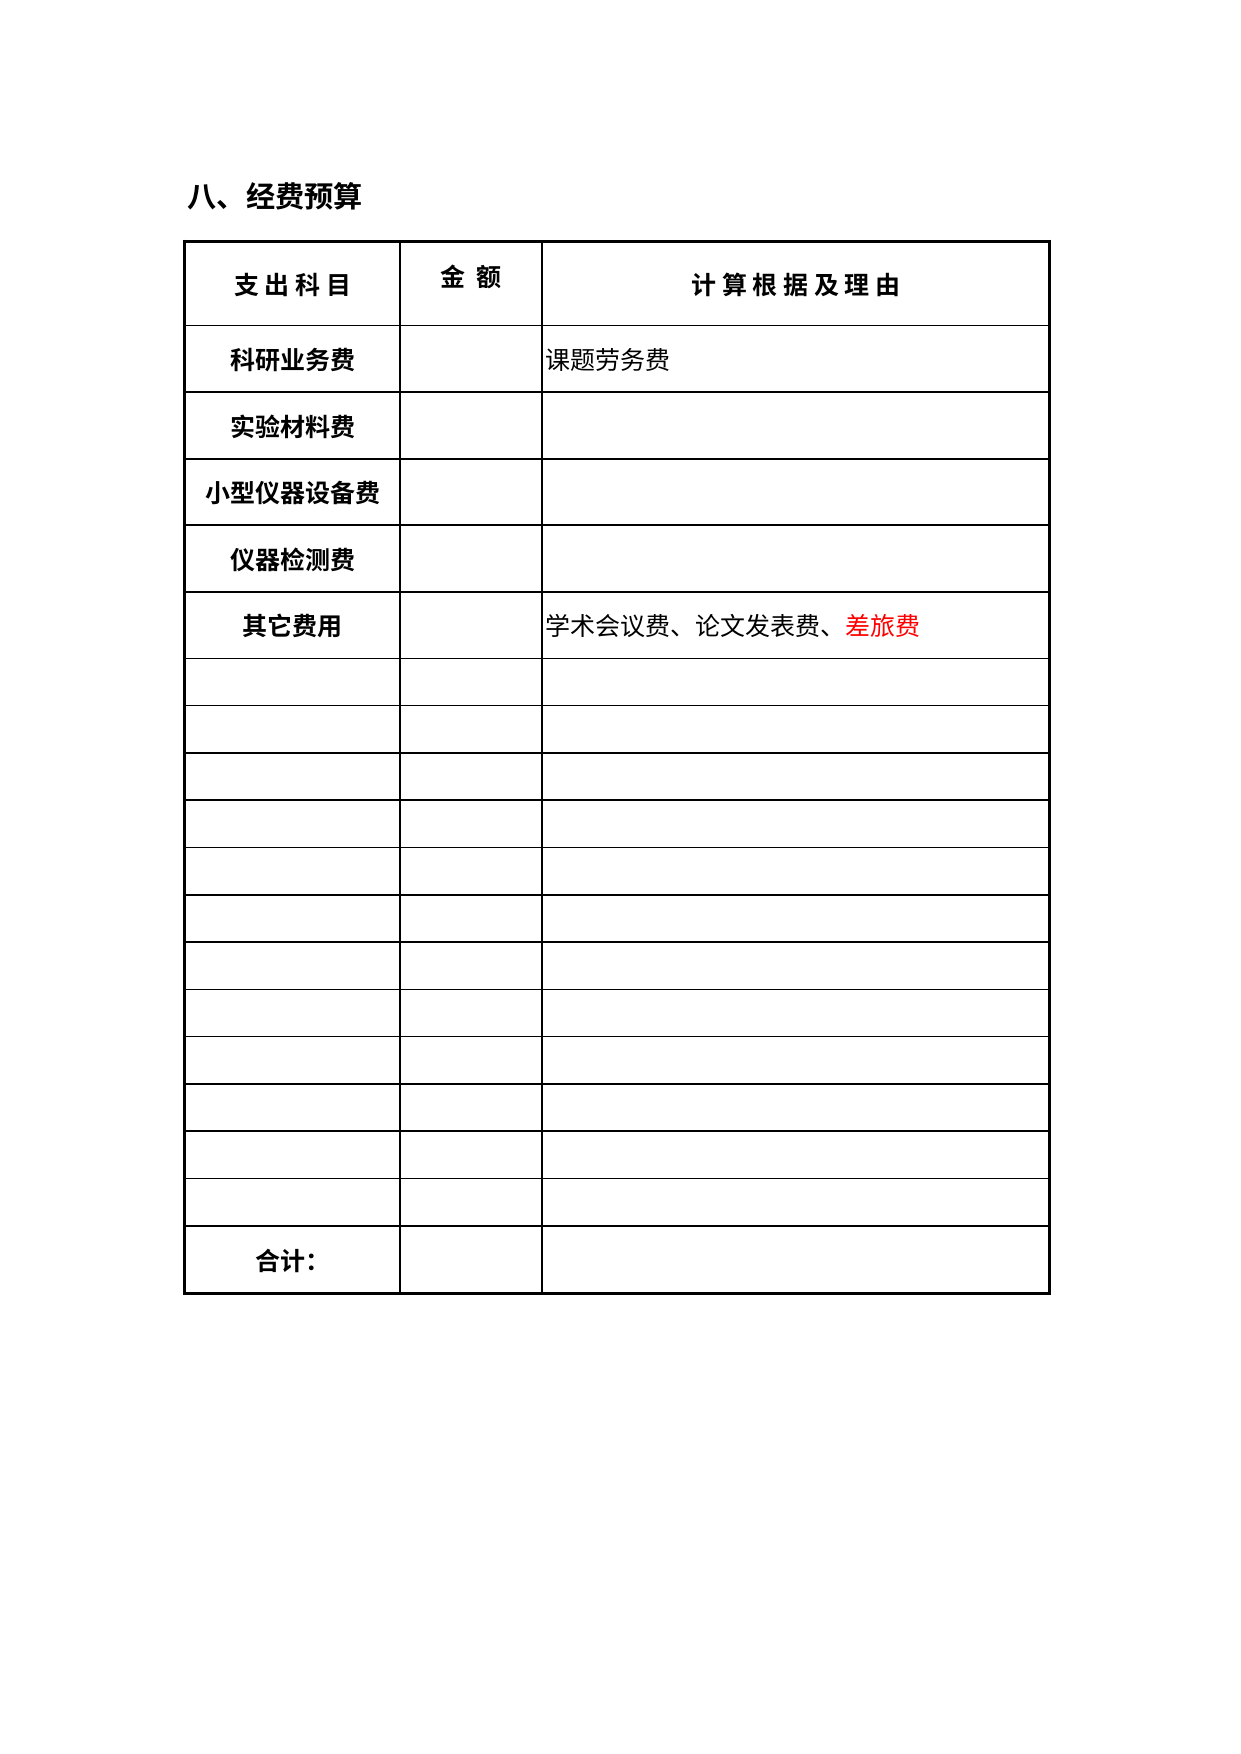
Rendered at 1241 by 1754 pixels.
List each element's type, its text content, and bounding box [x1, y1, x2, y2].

table_cell [543, 393, 1048, 458]
table_cell [186, 848, 399, 894]
table_cell [543, 1179, 1048, 1225]
table_cell [543, 1227, 1048, 1292]
table_cell [186, 659, 399, 705]
table_cell 课题劳务费 [543, 326, 1048, 391]
table_cell 科研业务费 [186, 326, 399, 391]
table_cell 其它费用 [186, 593, 399, 657]
table_cell [543, 848, 1048, 894]
table_cell [401, 896, 541, 941]
table_cell 学术会议费、论文发表费、差旅费 [543, 593, 1048, 657]
table_cell [543, 754, 1048, 799]
table_cell [543, 1085, 1048, 1130]
table_cell [401, 1179, 541, 1225]
table_cell [543, 659, 1048, 705]
table_cell [186, 706, 399, 752]
table_cell [186, 1085, 399, 1130]
table_cell [401, 990, 541, 1036]
table_cell 小型仪器设备费 [186, 460, 399, 524]
table_cell [401, 943, 541, 988]
table_cell [543, 526, 1048, 591]
table_cell [401, 1037, 541, 1083]
table_cell [401, 848, 541, 894]
table_cell [401, 754, 541, 799]
text 八、经费预算 [187, 162, 1053, 227]
table_cell [543, 706, 1048, 752]
table_header 支 出 科 目 [186, 243, 399, 325]
table_cell [543, 1132, 1048, 1178]
table_header 计 算 根 据 及 理 由 [543, 243, 1048, 325]
table_cell [186, 1179, 399, 1225]
table_cell [401, 526, 541, 591]
table_cell [401, 1227, 541, 1292]
table_cell 实验材料费 [186, 393, 399, 458]
table_header 金 额 （万元） [401, 243, 541, 325]
table_cell [401, 393, 541, 458]
table_cell 合计： [186, 1227, 399, 1292]
table_cell 仪器检测费 [186, 526, 399, 591]
table_cell [186, 754, 399, 799]
table_cell [543, 1037, 1048, 1083]
table_cell [401, 460, 541, 524]
table_cell [186, 990, 399, 1036]
table_cell [401, 326, 541, 391]
table_cell [186, 896, 399, 941]
table_cell [401, 706, 541, 752]
table_cell [543, 990, 1048, 1036]
table_cell [401, 1132, 541, 1178]
table_cell [543, 943, 1048, 988]
table_cell [543, 801, 1048, 847]
table_cell [186, 1132, 399, 1178]
table_cell [186, 1037, 399, 1083]
table_cell [401, 1085, 541, 1130]
table_cell [186, 801, 399, 847]
table_cell [401, 659, 541, 705]
table_cell [543, 896, 1048, 941]
table_cell [186, 943, 399, 988]
table_cell [401, 593, 541, 657]
table_cell [401, 801, 541, 847]
table_cell [543, 460, 1048, 524]
